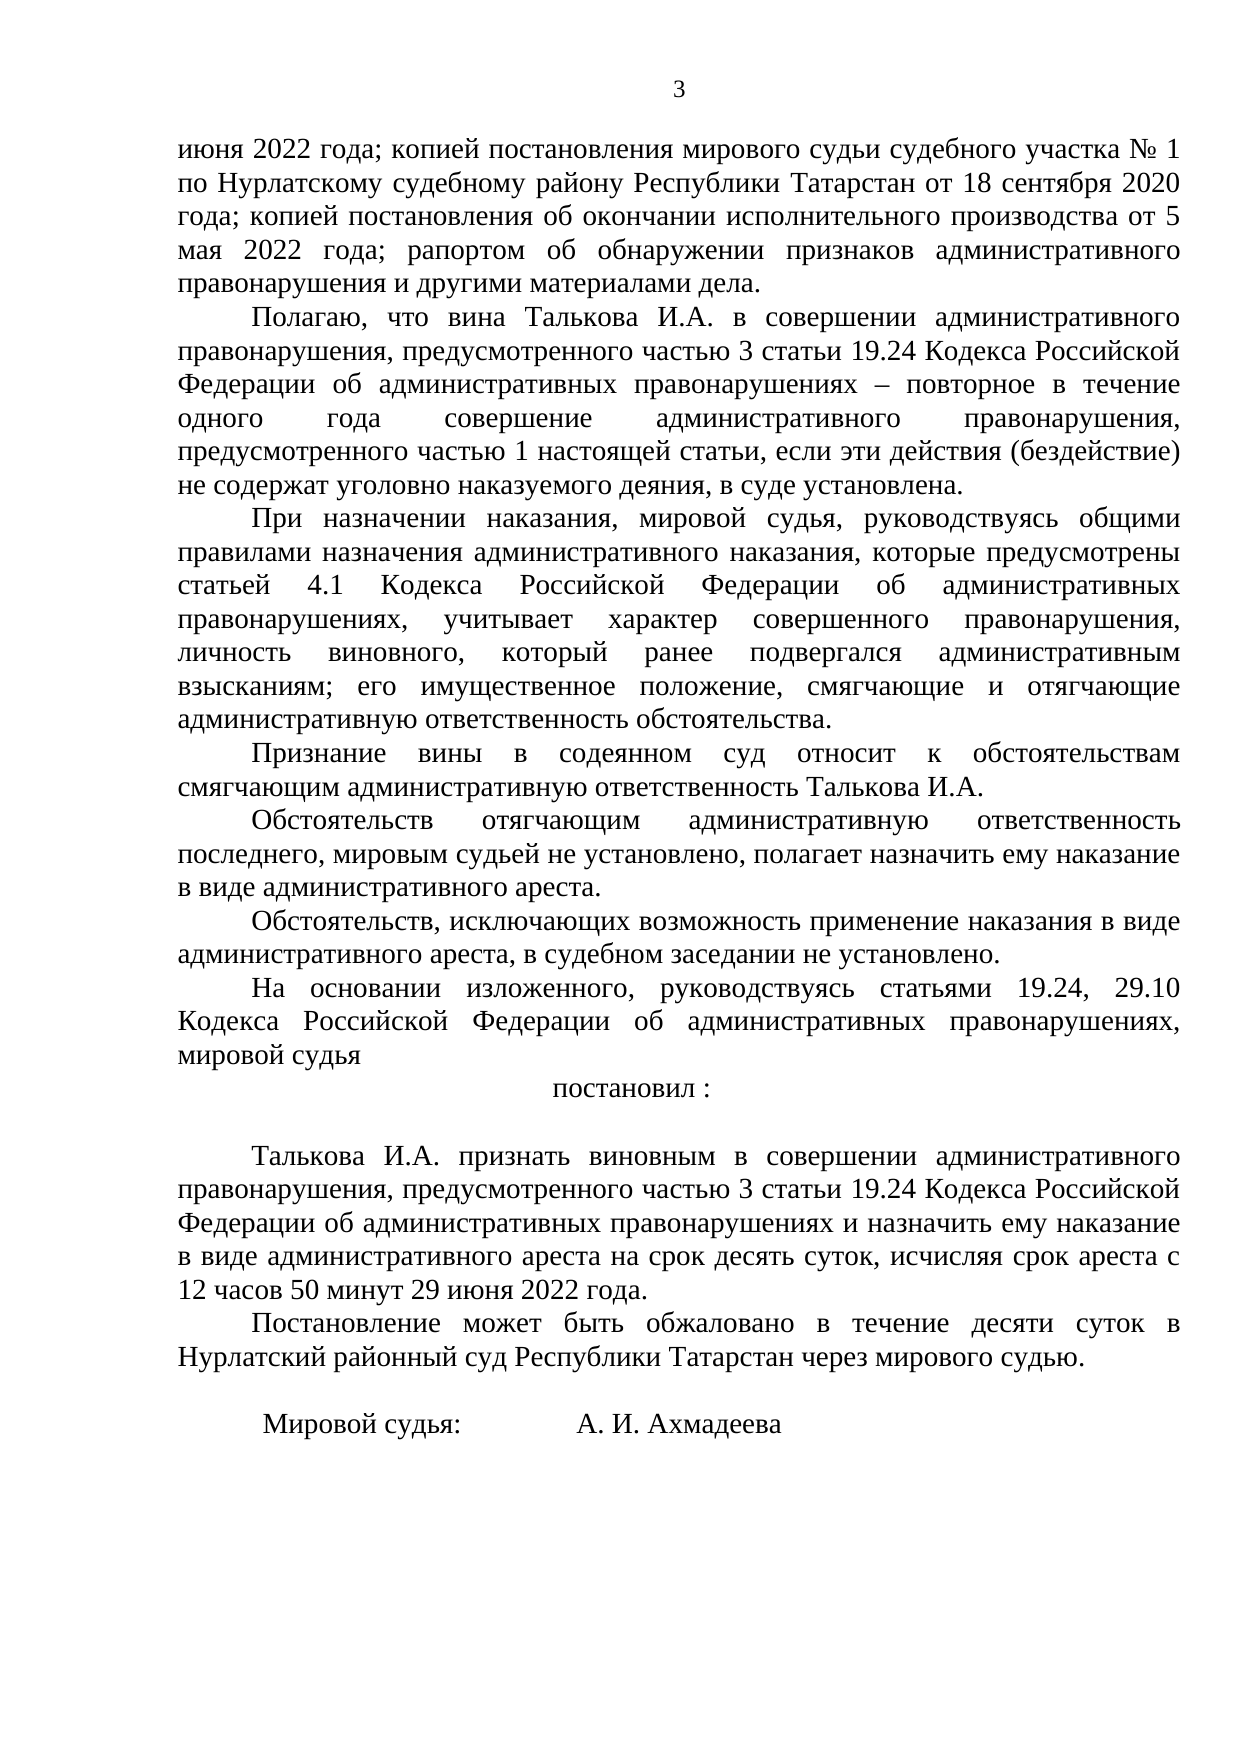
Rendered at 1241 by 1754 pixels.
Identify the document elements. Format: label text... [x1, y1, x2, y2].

text Талькова И.А. признать виновным в совершении административного правонарушения, предусмотренного частью 3 статьи 19.24 Кодекса Российской Федерации об административных правонарушениях и назначить ему наказание в виде административного ареста на срок десять суток, исчисляя срок ареста с 12 часов 50 минут 29 июня 2022 года. [177, 1138, 1181, 1305]
text Полагаю, что вина Талькова И.А. в совершении административного правонарушения, предусмотренного частью 3 статьи 19.24 Кодекса Российской Федерации об административных правонарушениях – повторное в течение одного года совершение административного правонарушения, предусмотренного частью 1 настоящей статьи, если эти действия (бездействие) не содержат уголовно наказуемого деяния, в суде установлена. [177, 299, 1181, 500]
text Обстоятельств отягчающим административную ответственность последнего, мировым судьей не установлено, полагает назначить ему наказание в виде административного ареста. [177, 802, 1181, 903]
text На основании изложенного, руководствуясь статьями 19.24, 29.10 Кодекса Российской Федерации об административных правонарушениях, мировой судья [177, 970, 1181, 1071]
text При назначении наказания, мировой судья, руководствуясь общими правилами назначения административного наказания, которые предусмотрены статьей 4.1 Кодекса Российской Федерации об административных правонарушениях, учитывает характер совершенного правонарушения, личность виновного, который ранее подвергался административным взысканиям; его имущественное положение, смягчающие и отягчающие административную ответственность обстоятельства. [177, 500, 1181, 735]
text Мировой судья: А. И. Ахмадеева [177, 1406, 1181, 1439]
text Постановление может быть обжаловано в течение десяти суток в Нурлатский районный суд Республики Татарстан через мирового судью. [177, 1305, 1181, 1372]
text Признание вины в содеянном суд относит к обстоятельствам смягчающим административную ответственность Талькова И.А. [177, 735, 1181, 802]
text постановил : [398, 1071, 1181, 1104]
text Обстоятельств, исключающих возможность применение наказания в виде административного ареста, в судебном заседании не установлено. [177, 903, 1181, 970]
